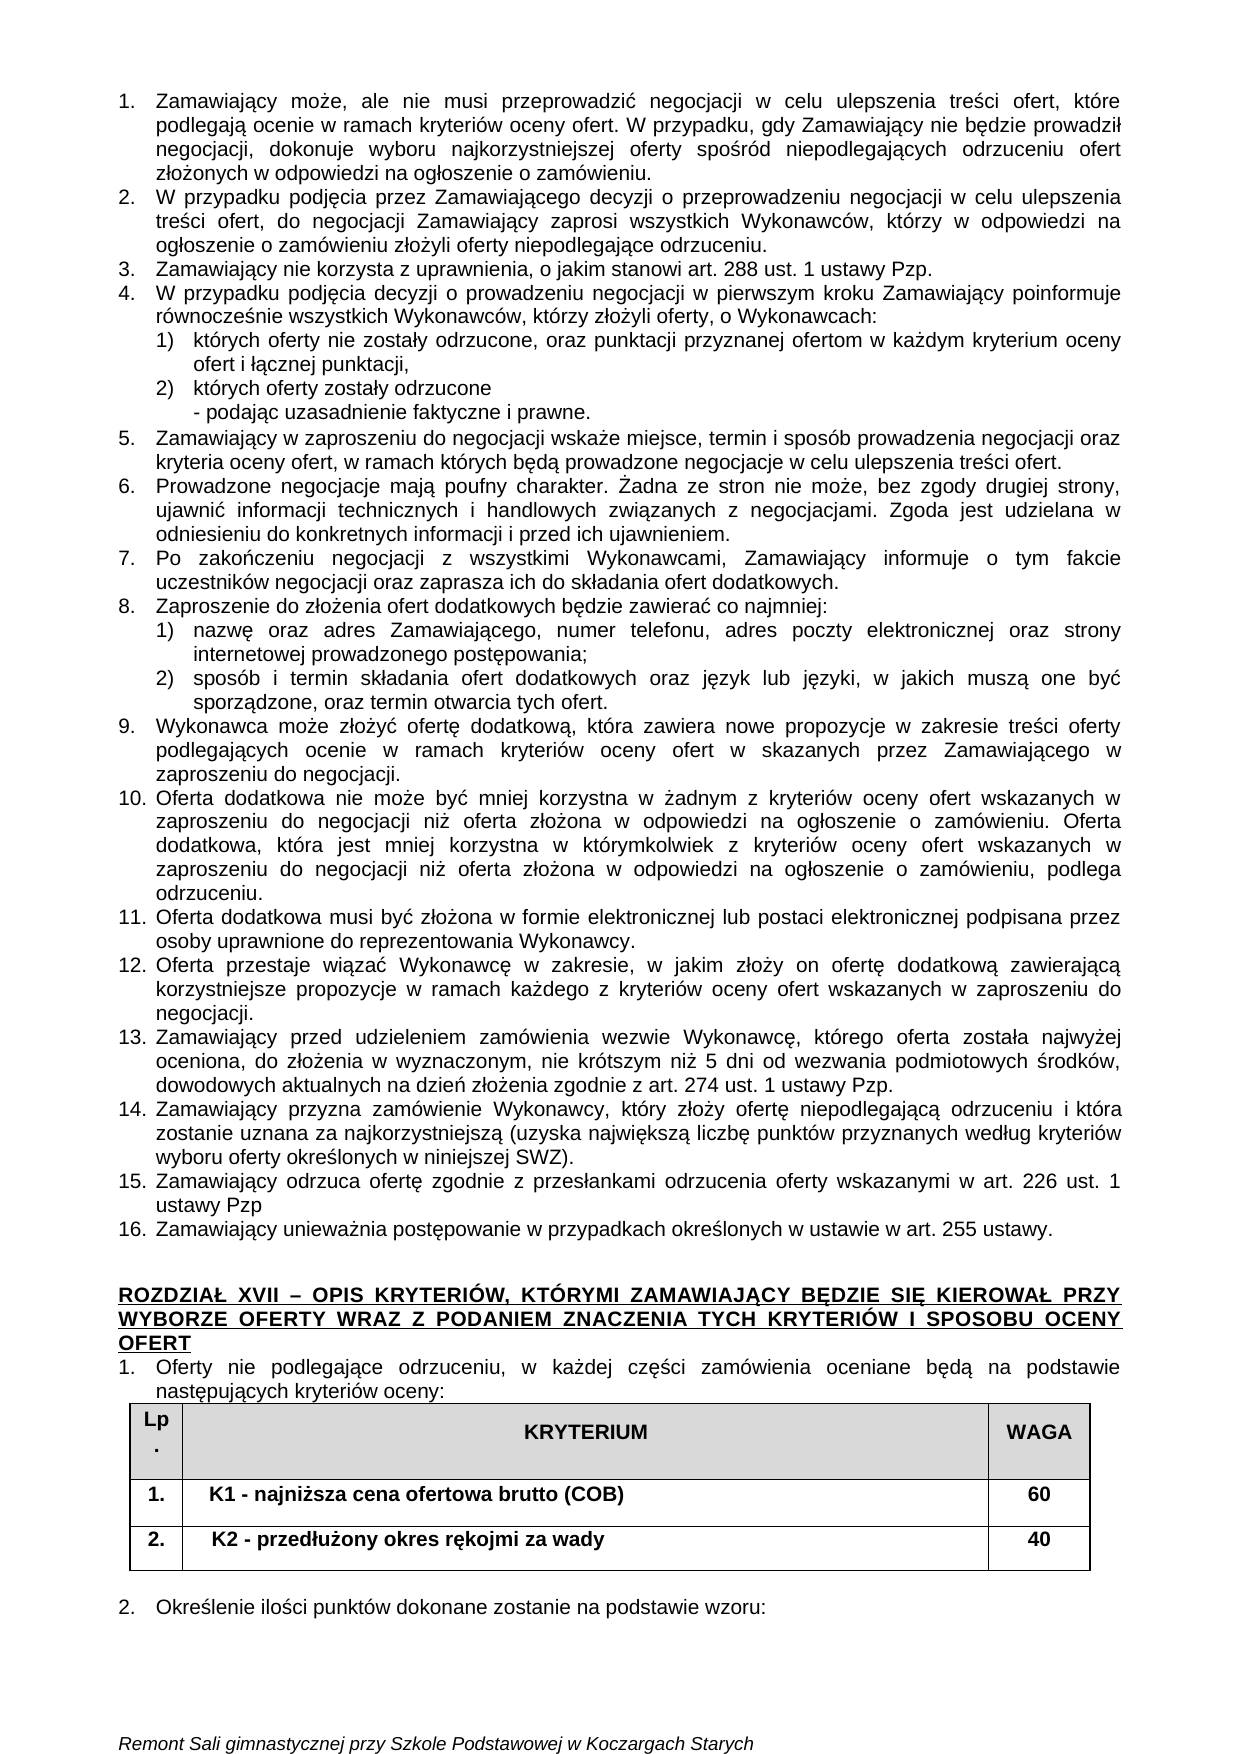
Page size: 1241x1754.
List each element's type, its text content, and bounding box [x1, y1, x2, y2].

list Oferta dodatkowa nie może być mniej korzystna w żadnym z kryteriów oceny ofert wskazanych w zaproszeniu do negocjacji niż oferta złożona w odpowiedzi na ogłoszenie o zamówieniu. Oferta dodatkowa, która jest mniej korzystna w którymkolwiek z kryteriów oceny ofert wskazanych w zaproszeniu do negocjacji niż oferta złożona w odpowiedzi na ogłoszenie o zamówieniu, podlega odrzuceniu. [118, 785, 1122, 905]
list Oferta przestaje wiązać Wykonawcę w zakresie, w jakim złoży on ofertę dodatkową zawierającą korzystniejsze propozycje w ramach każdego z kryteriów oceny ofert wskazanych w zaproszeniu do negocjacji. [118, 953, 1122, 1025]
table_header KRYTERIUM [183, 1404, 988, 1479]
list Wykonawca może złożyć ofertę dodatkową, która zawiera nowe propozycje w zakresie treści oferty podlegających ocenie w ramach kryteriów oceny ofert w skazanych przez Zamawiającego w zaproszeniu do negocjacji. [118, 713, 1122, 785]
list Zamawiający w zaproszeniu do negocjacji wskaże miejsce, termin i sposób prowadzenia negocjacji oraz kryteria oceny ofert, w ramach których będą prowadzone negocjacje w celu ulepszenia treści ofert. [118, 426, 1122, 474]
list nazwę oraz adres Zamawiającego, numer telefonu, adres poczty elektronicznej oraz strony internetowej prowadzonego postępowania; [156, 618, 1122, 666]
table_header WAGA [989, 1404, 1089, 1479]
text - podając uzasadnienie faktyczne i prawne. [193, 400, 1122, 424]
list Zamawiający przed udzieleniem zamówienia wezwie Wykonawcę, którego oferta została najwyżej oceniona, do złożenia w wyznaczonym, nie krótszym niż 5 dni od wezwania podmiotowych środków, dowodowych aktualnych na dzień złożenia zgodnie z art. 274 ust. 1 ustawy Pzp. [118, 1025, 1122, 1097]
list Oferty nie podlegające odrzuceniu, w każdej części zamówienia oceniane będą na podstawie następujących kryteriów oceny: [118, 1355, 1122, 1403]
list Zamawiający nie korzysta z uprawnienia, o jakim stanowi art. 288 ust. 1 ustawy Pzp. [118, 256, 1122, 280]
list których oferty zostały odrzucone [156, 376, 1122, 400]
subtitle ROZDZIAŁ XVII – OPIS KRYTERIÓW, KTÓRYMI ZAMAWIAJĄCY BĘDZIE SIĘ KIEROWAŁ PRZY WYBORZE OFERTY WRAZ Z PODANIEM ZNACZENIA TYCH KRYTERIÓW I SPOSOBU OCENY OFERT [118, 1329, 1122, 1355]
list sposób i termin składania ofert dodatkowych oraz język lub języki, w jakich muszą one być sporządzone, oraz termin otwarcia tych ofert. [156, 666, 1122, 713]
list W przypadku podjęcia decyzji o prowadzeniu negocjacji w pierwszym kroku Zamawiający poinformuje równocześnie wszystkich Wykonawców, którzy złożyli oferty, o Wykonawcach: [118, 280, 1122, 328]
subtitle ROZDZIAŁ XVII – OPIS KRYTERIÓW, KTÓRYMI ZAMAWIAJĄCY BĘDZIE SIĘ KIEROWAŁ PRZY WYBORZE OFERTY WRAZ Z PODANIEM ZNACZENIA TYCH KRYTERIÓW I SPOSOBU OCENY OFERT [118, 1305, 1122, 1328]
list Określenie ilości punktów dokonane zostanie na podstawie wzoru: [118, 1595, 1122, 1619]
table_cell 60 [989, 1480, 1089, 1526]
list Zaproszenie do złożenia ofert dodatkowych będzie zawierać co najmniej: [118, 594, 1122, 618]
list Zamawiający przyzna zamówienie Wykonawcy, który złoży ofertę niepodlegającą odrzuceniu i która zostanie uznana za najkorzystniejszą (uzyska największą liczbę punktów przyznanych według kryteriów wyboru oferty określonych w niniejszej SWZ). [118, 1097, 1122, 1169]
table_cell 40 [989, 1527, 1089, 1570]
list Zamawiający może, ale nie musi przeprowadzić negocjacji w celu ulepszenia treści ofert, które podlegają ocenie w ramach kryteriów oceny ofert. W przypadku, gdy Zamawiający nie będzie prowadził negocjacji, dokonuje wyboru najkorzystniejszej oferty spośród niepodlegających odrzuceniu ofert złożonych w odpowiedzi na ogłoszenie o zamówieniu. [118, 89, 1122, 184]
list których oferty nie zostały odrzucone, oraz punktacji przyznanej ofertom w każdym kryterium oceny ofert i łącznej punktacji, [156, 328, 1122, 376]
list Prowadzone negocjacje mają poufny charakter. Żadna ze stron nie może, bez zgody drugiej strony, ujawnić informacji technicznych i handlowych związanych z negocjacjami. Zgoda jest udzielana w odniesieniu do konkretnych informacji i przed ich ujawnieniem. [118, 474, 1122, 546]
list Po zakończeniu negocjacji z wszystkimi Wykonawcami, Zamawiający informuje o tym fakcie uczestników negocjacji oraz zaprasza ich do składania ofert dodatkowych. [118, 546, 1122, 594]
table_cell 1. [131, 1480, 182, 1526]
subtitle ROZDZIAŁ XVII – OPIS KRYTERIÓW, KTÓRYMI ZAMAWIAJĄCY BĘDZIE SIĘ KIEROWAŁ PRZY WYBORZE OFERTY WRAZ Z PODANIEM ZNACZENIA TYCH KRYTERIÓW I SPOSOBU OCENY OFERT [118, 1283, 1122, 1304]
table_cell 2. [131, 1527, 182, 1570]
list Zamawiający odrzuca ofertę zgodnie z przesłankami odrzucenia oferty wskazanymi w art. 226 ust. 1 ustawy Pzp [118, 1169, 1122, 1217]
table_header Lp. [131, 1404, 182, 1479]
table_cell K1 - najniższa cena ofertowa brutto (COB) [183, 1480, 988, 1526]
list Oferta dodatkowa musi być złożona w formie elektronicznej lub postaci elektronicznej podpisana przez osoby uprawnione do reprezentowania Wykonawcy. [118, 905, 1122, 953]
list W przypadku podjęcia przez Zamawiającego decyzji o przeprowadzeniu negocjacji w celu ulepszenia treści ofert, do negocjacji Zamawiający zaprosi wszystkich Wykonawców, którzy w odpowiedzi na ogłoszenie o zamówieniu złożyli oferty niepodlegające odrzuceniu. [118, 184, 1122, 256]
table_cell K2 - przedłużony okres rękojmi za wady [183, 1527, 988, 1570]
list Zamawiający unieważnia postępowanie w przypadkach określonych w ustawie w art. 255 ustawy. [118, 1217, 1122, 1241]
